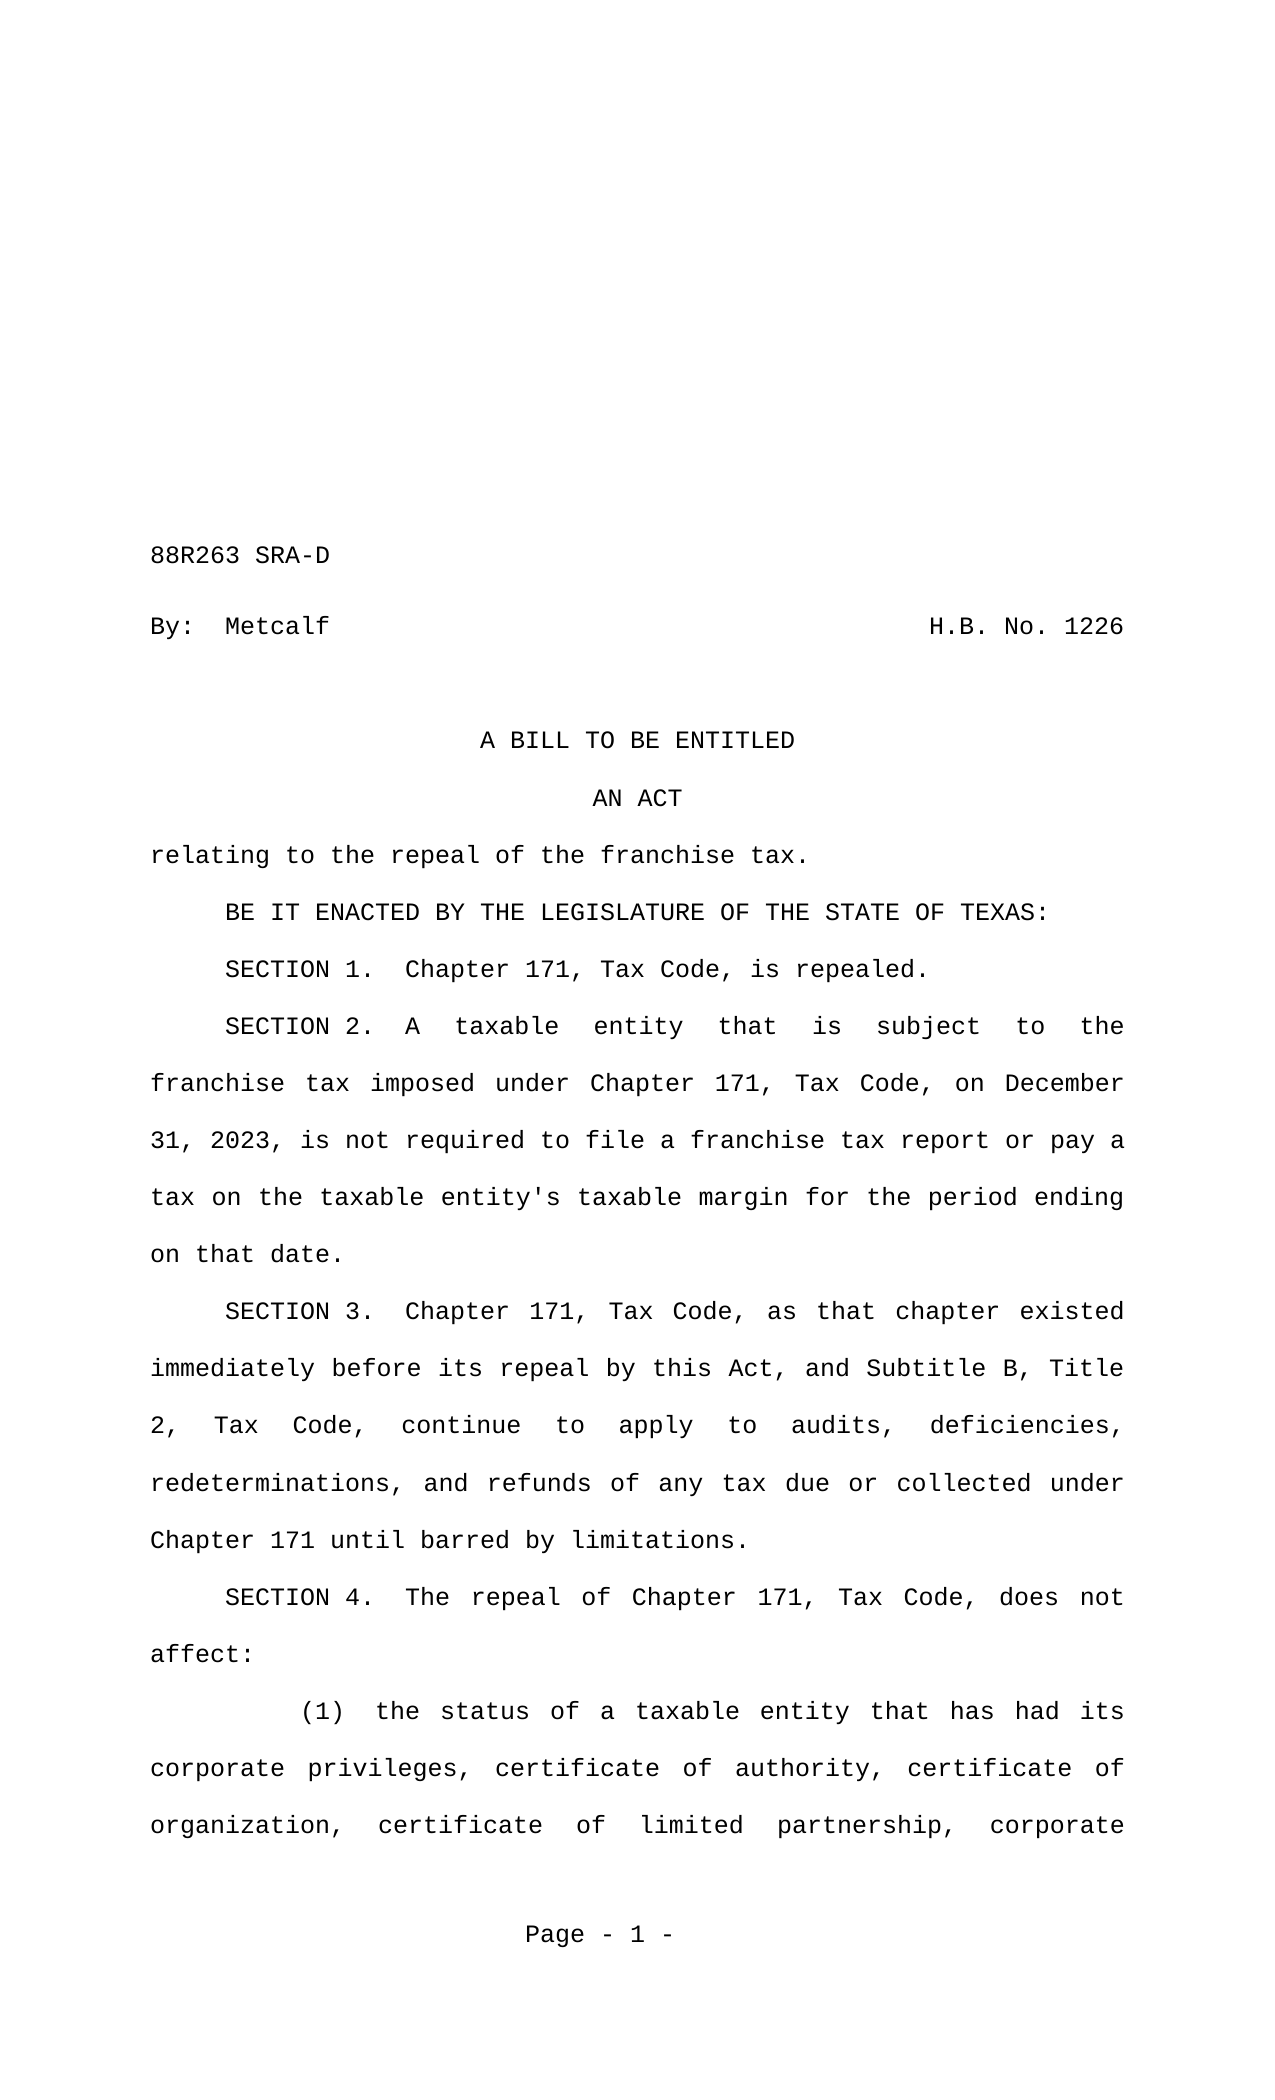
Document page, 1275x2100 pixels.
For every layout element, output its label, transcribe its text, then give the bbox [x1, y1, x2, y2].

text BE IT ENACTED BY THE LEGISLATURE OF THE STATE OF TEXAS: [150, 899, 1125, 928]
text A BILL TO BE ENTITLED [150, 728, 1125, 756]
text SECTION 4. The repeal of Chapter 171, Tax Code, does not affect: [150, 1584, 1125, 1670]
text SECTION 3. Chapter 171, Tax Code, as that chapter existed immediately before its repeal by this Act, and Subtitle B, Title 2, Tax Code, continue to apply to audits, deficiencies, redeterminations, and refunds of any tax due or collected under Chapter 171 until barred by limitations. [150, 1299, 1125, 1556]
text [150, 1698, 1125, 1841]
text relating to the repeal of the franchise tax. [150, 842, 1125, 871]
text By: Metcalf H.B. No. 1226 [150, 614, 1125, 642]
text AN ACT [150, 785, 1125, 813]
text 88R263 SRA-D [150, 542, 1125, 571]
text SECTION 1. Chapter 171, Tax Code, is repealed. [150, 956, 1125, 985]
text SECTION 2. A taxable entity that is subject to the franchise tax imposed under Chapter 171, Tax Code, on December 31, 2023, is not required to file a franchise tax report or pay a tax on the taxable entity's taxable margin for the period ending on that date. [150, 1013, 1125, 1270]
